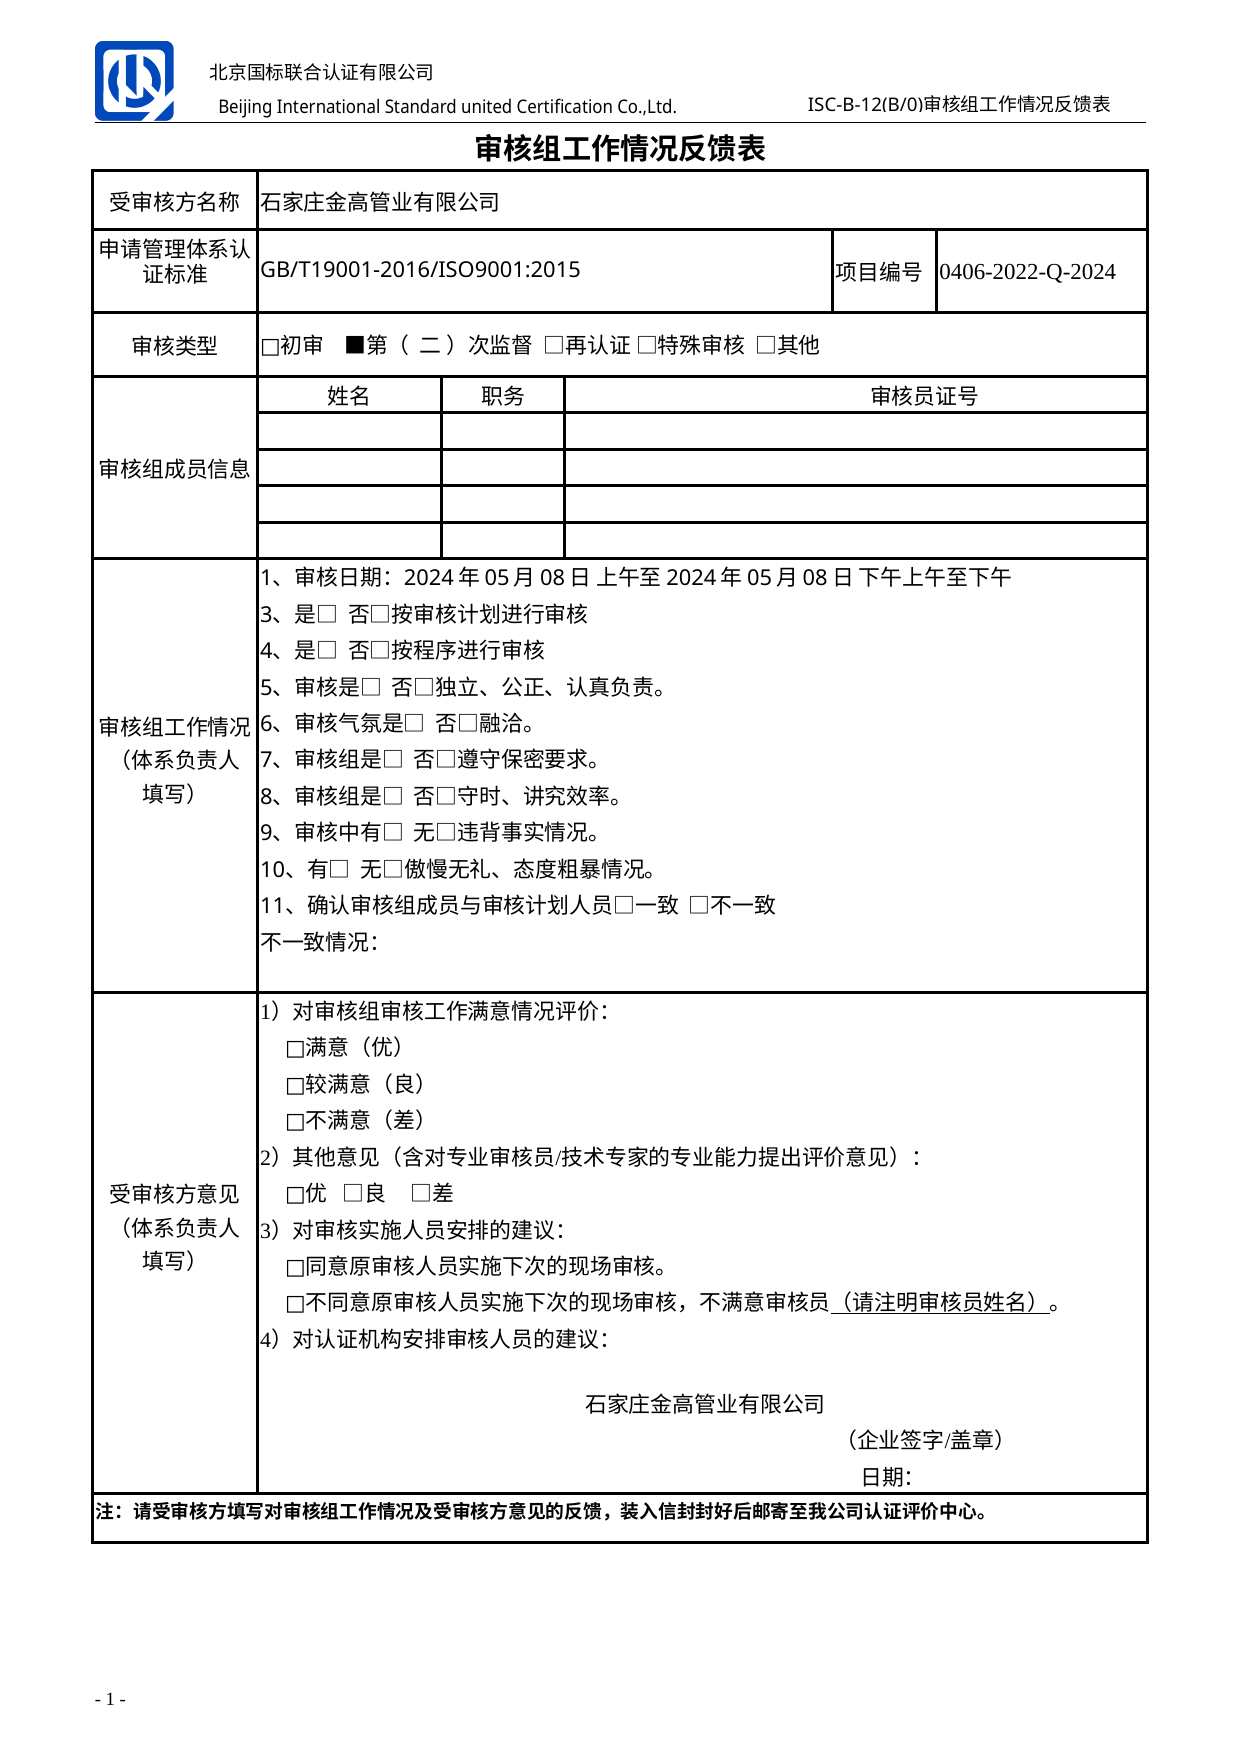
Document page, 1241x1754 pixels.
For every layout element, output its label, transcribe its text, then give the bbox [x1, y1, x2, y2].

table_cell 职务 [443, 378, 563, 411]
table_cell □初审 ■第（ 二 ）次监督 □再认证 □特殊审核 □其他 [259, 314, 1146, 375]
table_cell 注：请受审核方填写对审核组工作情况及受审核方意见的反馈，装入信封封好后邮寄至我公司认证评价中心。 [94, 1495, 1146, 1541]
picture [95, 41, 174, 121]
table_cell 姓名 [259, 378, 440, 411]
table_cell [566, 487, 1146, 521]
text 审核组工作情况反馈表 [94, 123, 1146, 169]
table_cell [443, 487, 563, 521]
table_cell [259, 487, 440, 521]
table_cell [259, 524, 440, 557]
table_cell 1、审核日期：2024年05月08日 上午至2024年05月08日 下午上午至下午 3、是□ 否□按审核计划进行审核 4、是□ 否□按程序进行审核 5、审核是□ 否□独立、公正、认真负责。 6、审核气氛是□ 否□融洽。 7、审核组是□ 否□遵守保密要求。 8、审核组是□ 否□守时、讲究效率。 9、审核中有□ 无□违背事实情况。 10、有□ 无□傲慢无礼、态度粗暴情况。 11、确认审核组成员与审核计划人员□一致 □不一致 不一致情况： [259, 560, 1146, 991]
table_cell 审核员证号 [566, 378, 1146, 411]
table_cell [443, 414, 563, 448]
table_cell [259, 414, 440, 448]
table_header 石家庄金高管业有限公司 [259, 172, 1146, 228]
table_cell [566, 414, 1146, 448]
table_cell 审核组工作情况（体系负责人 填写） [94, 560, 256, 991]
table_cell 受审核方意见（体系负责人 填写） [94, 994, 256, 1492]
table_cell [566, 524, 1146, 557]
table_cell 审核类型 [94, 314, 256, 375]
table_header 受审核方名称 [94, 172, 256, 228]
table_cell 1）对审核组审核工作满意情况评价： □满意（优） □较满意（良） □不满意（差） 2）其他意见（含对专业审核员/技术专家的专业能力提出评价意见）： □优 □良 □差 3）对审核实施人员安排的建议： □同意原审核人员实施下次的现场审核。 □不同意原审核人员实施下次的现场审核，不满意审核员（请注明审核员姓名）。 4）对认证机构安排审核人员的建议： 石家庄金高管业有限公司 （企业签字/盖章） 日期： [259, 994, 1146, 1492]
table_cell [259, 451, 440, 484]
table_cell 审核组成员信息 [94, 378, 256, 557]
table_cell [443, 451, 563, 484]
table_cell [566, 451, 1146, 484]
table_cell 申请管理体系认证标准 [94, 231, 256, 311]
table_cell 项目编号 [834, 231, 935, 311]
table_cell 0406-2022-Q-2024 [938, 231, 1146, 311]
table_cell GB/T19001-2016/ISO9001:2015 [259, 231, 831, 311]
table_cell [443, 524, 563, 557]
